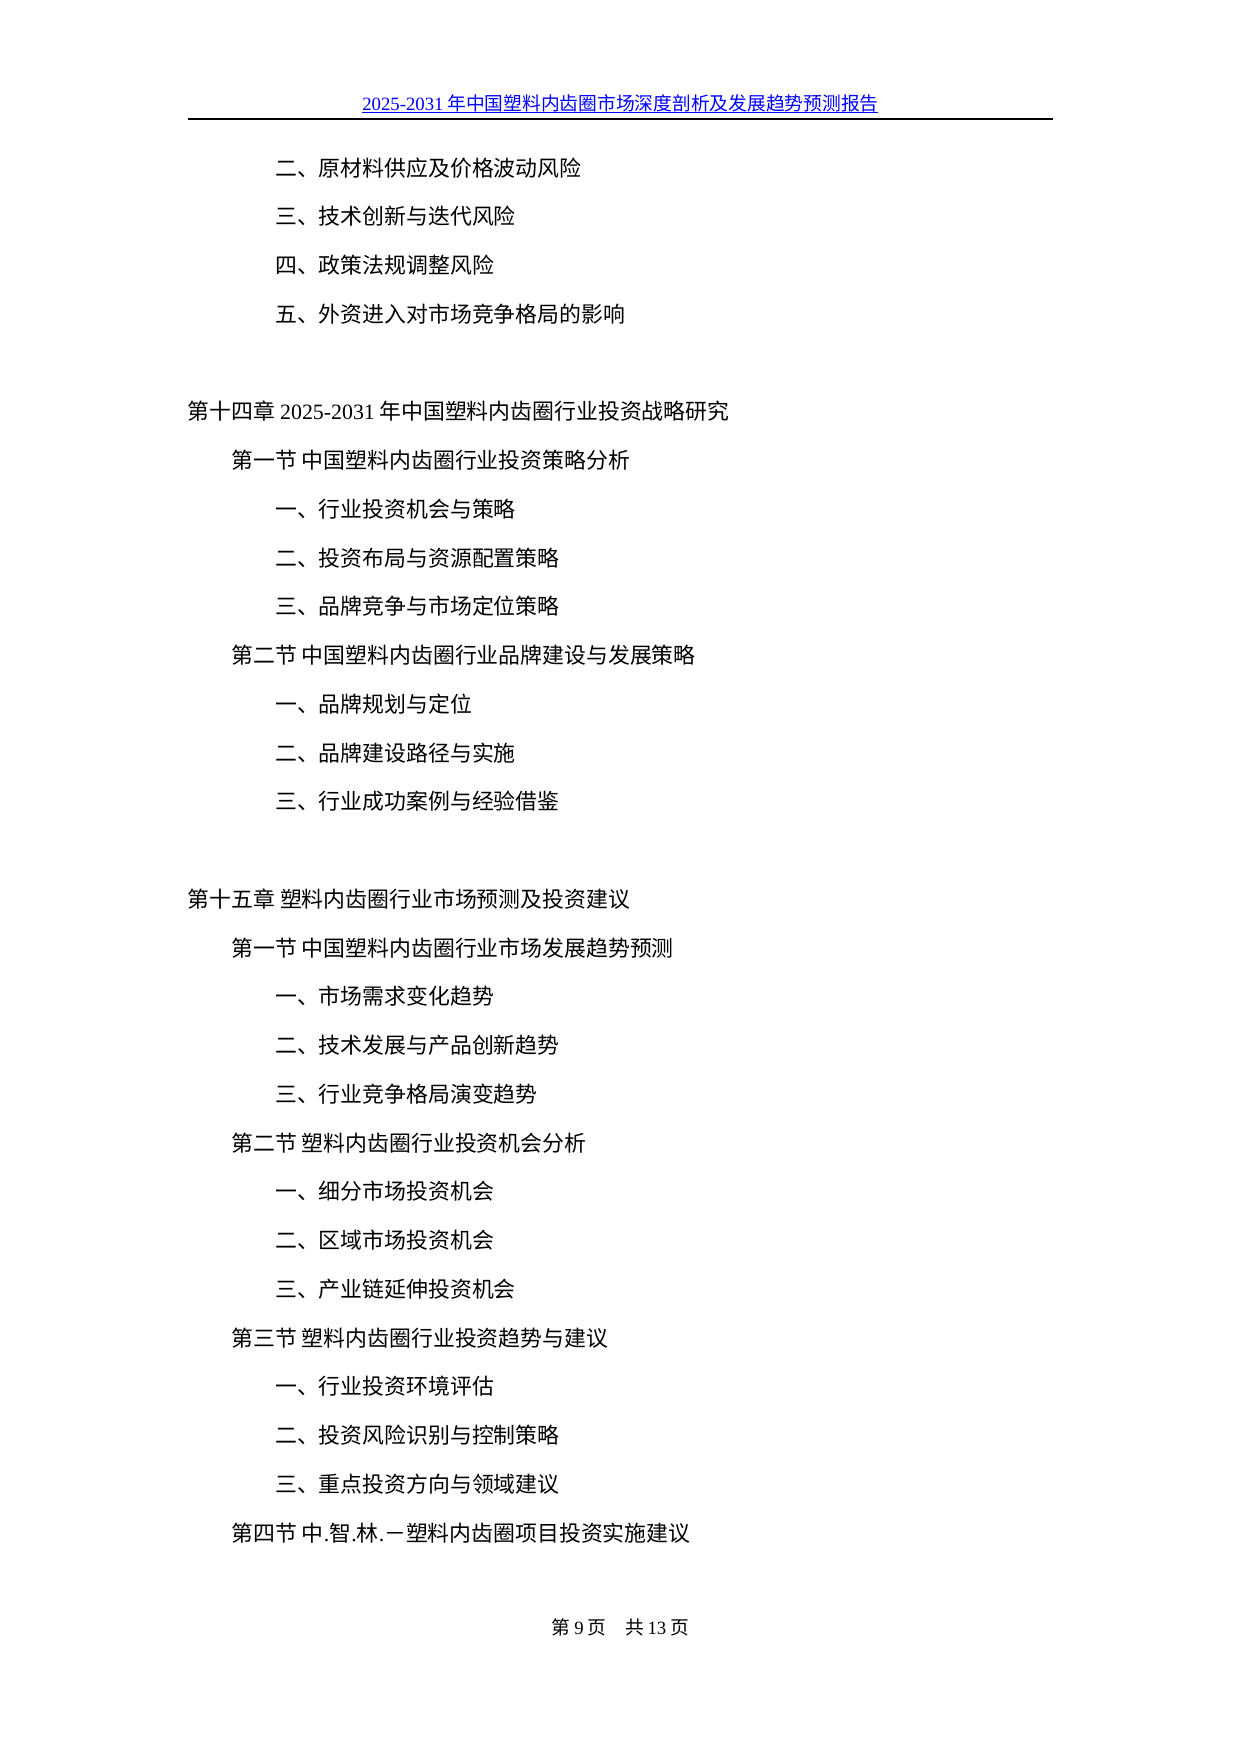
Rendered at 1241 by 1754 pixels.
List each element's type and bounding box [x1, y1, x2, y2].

text [187, 150, 1053, 1548]
